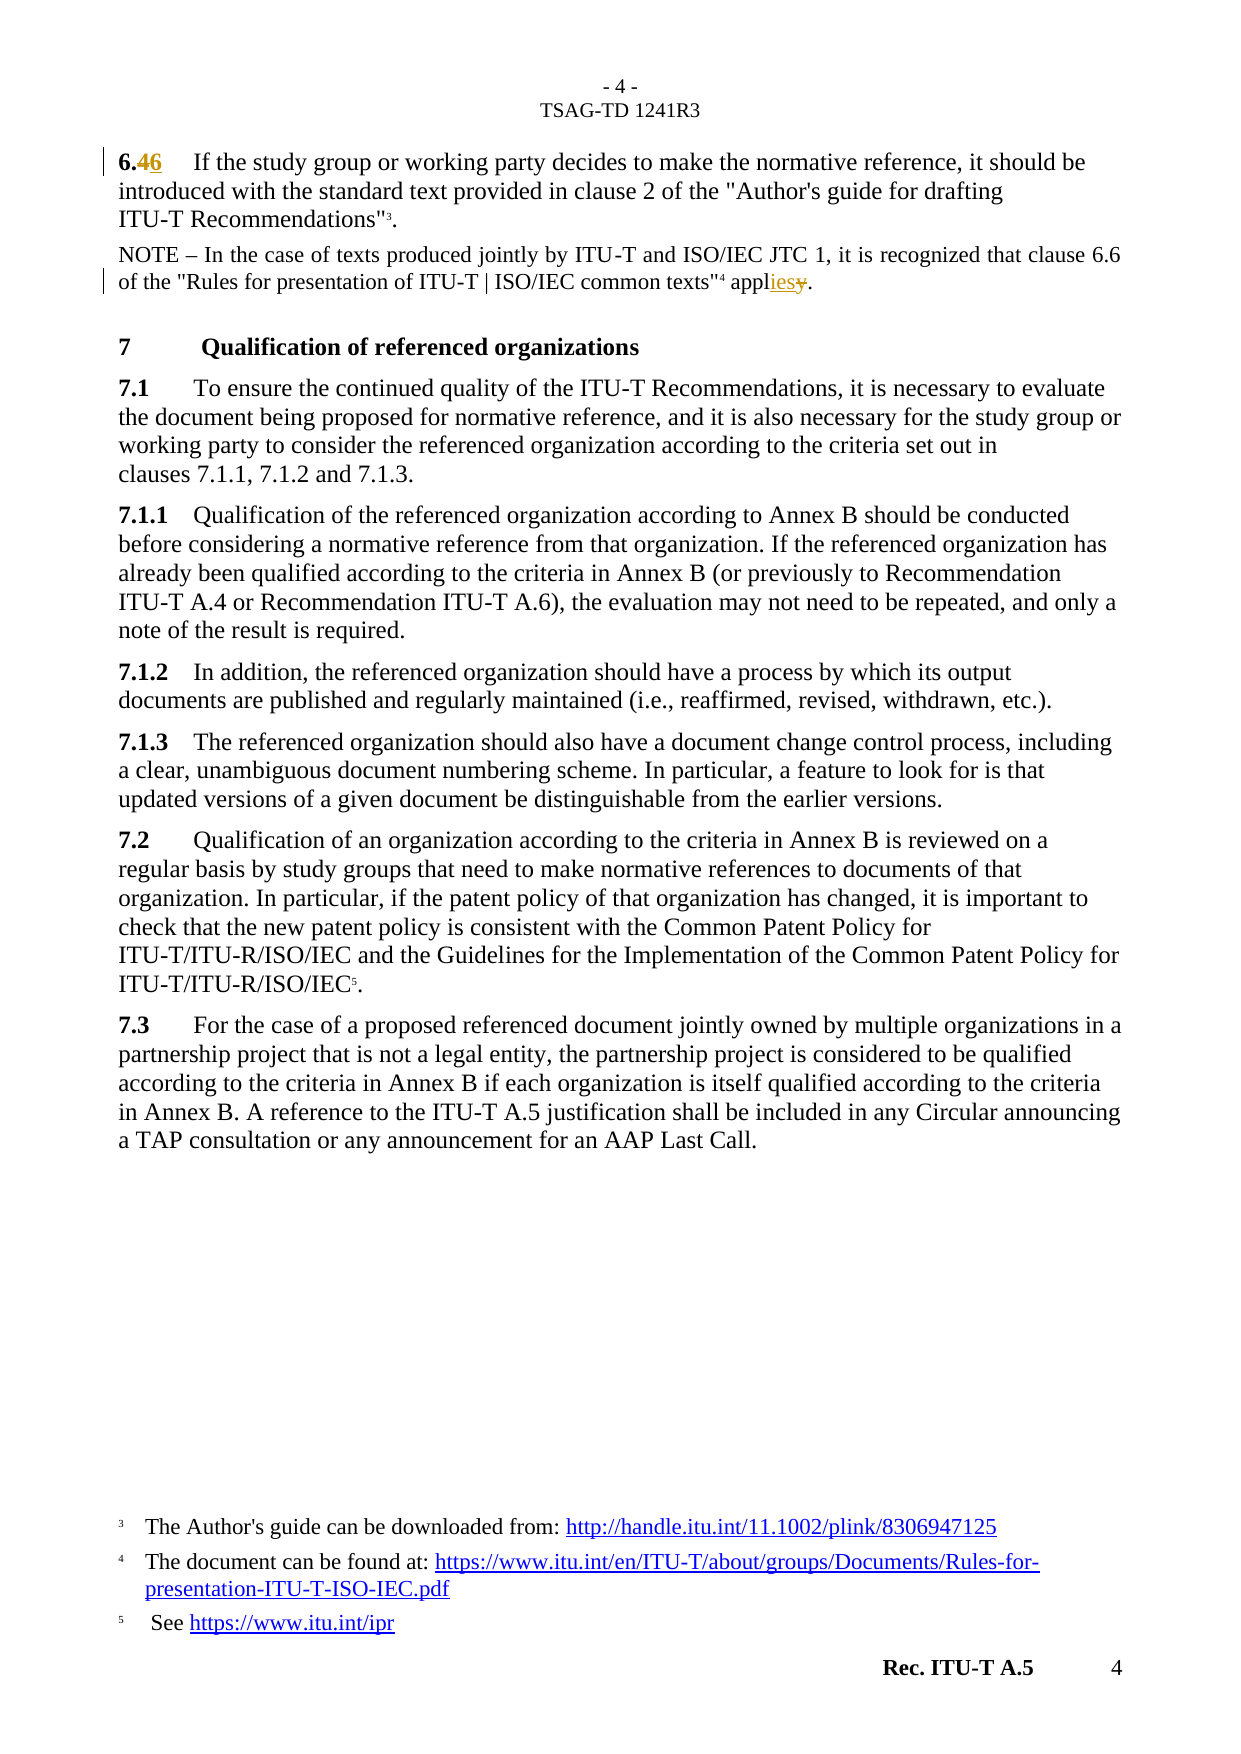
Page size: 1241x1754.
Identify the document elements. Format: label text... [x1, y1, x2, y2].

text 6. If the study group or working party decides to make the normative reference, it should be introduced with the standard text provided in clause 2 of the "Author's guide for drafting ITU-T Recommendations". [118, 147, 1122, 233]
text 7.3 For the case of a proposed referenced document jointly owned by multiple organizations in a partnership project that is not a legal entity, the partnership project is considered to be qualified according to the criteria in Annex B if each organization is itself qualified according to the criteria in Annex B. A reference to the ITU-T A.5 justification shall be included in any Circular announcing a TAP consultation or any announcement for an AAP Last Call. [118, 1011, 1122, 1154]
text NOTE – In the case of texts produced jointly by ITU-T and ISO/IEC JTC 1, it is recognized that clause 6.6 of the "Rules for presentation of ITU-T | ISO/IEC common texts" appl. [118, 242, 1122, 294]
text 7.1 To ensure the continued quality of the ITU-T Recommendations, it is necessary to evaluate the document being proposed for normative reference, and it is also necessary for the study group or working party to consider the referenced organization according to the criteria set out in clauses 7.1.1, 7.1.2 and 7.1.3. [118, 373, 1122, 488]
text 7.1.1 Qualification of the referenced organization according to Annex B should be conducted before considering a normative reference from that organization. If the referenced organization has already been qualified according to the criteria in Annex B (or previously to Recommendation ITU-T A.4 or Recommendation ITU-T A.6), the evaluation may not need to be repeated, and only a note of the result is required. [118, 501, 1122, 644]
subtitle 7 Qualification of referenced organizations [118, 332, 1122, 361]
text 7.2 Qualification of an organization according to the criteria in Annex B is reviewed on a regular basis by study groups that need to make normative references to documents of that organization. In particular, if the patent policy of that organization has changed, it is important to check that the new patent policy is consistent with the Common Patent Policy for ITU-T/ITU-R/ISO/IEC and the Guidelines for the Implementation of the Common Patent Policy for ITU-T/ITU-R/ISO/IEC. [118, 826, 1122, 998]
text 7.1.3 The referenced organization should also have a document change control process, including a clear, unambiguous document numbering scheme. In particular, a feature to look for is that updated versions of a given document be distinguishable from the earlier versions. [118, 727, 1122, 813]
text 7.1.2 In addition, the referenced organization should have a process by which its output documents are published and regularly maintained (i.e., reaffirmed, revised, withdrawn, etc.). [118, 657, 1122, 714]
